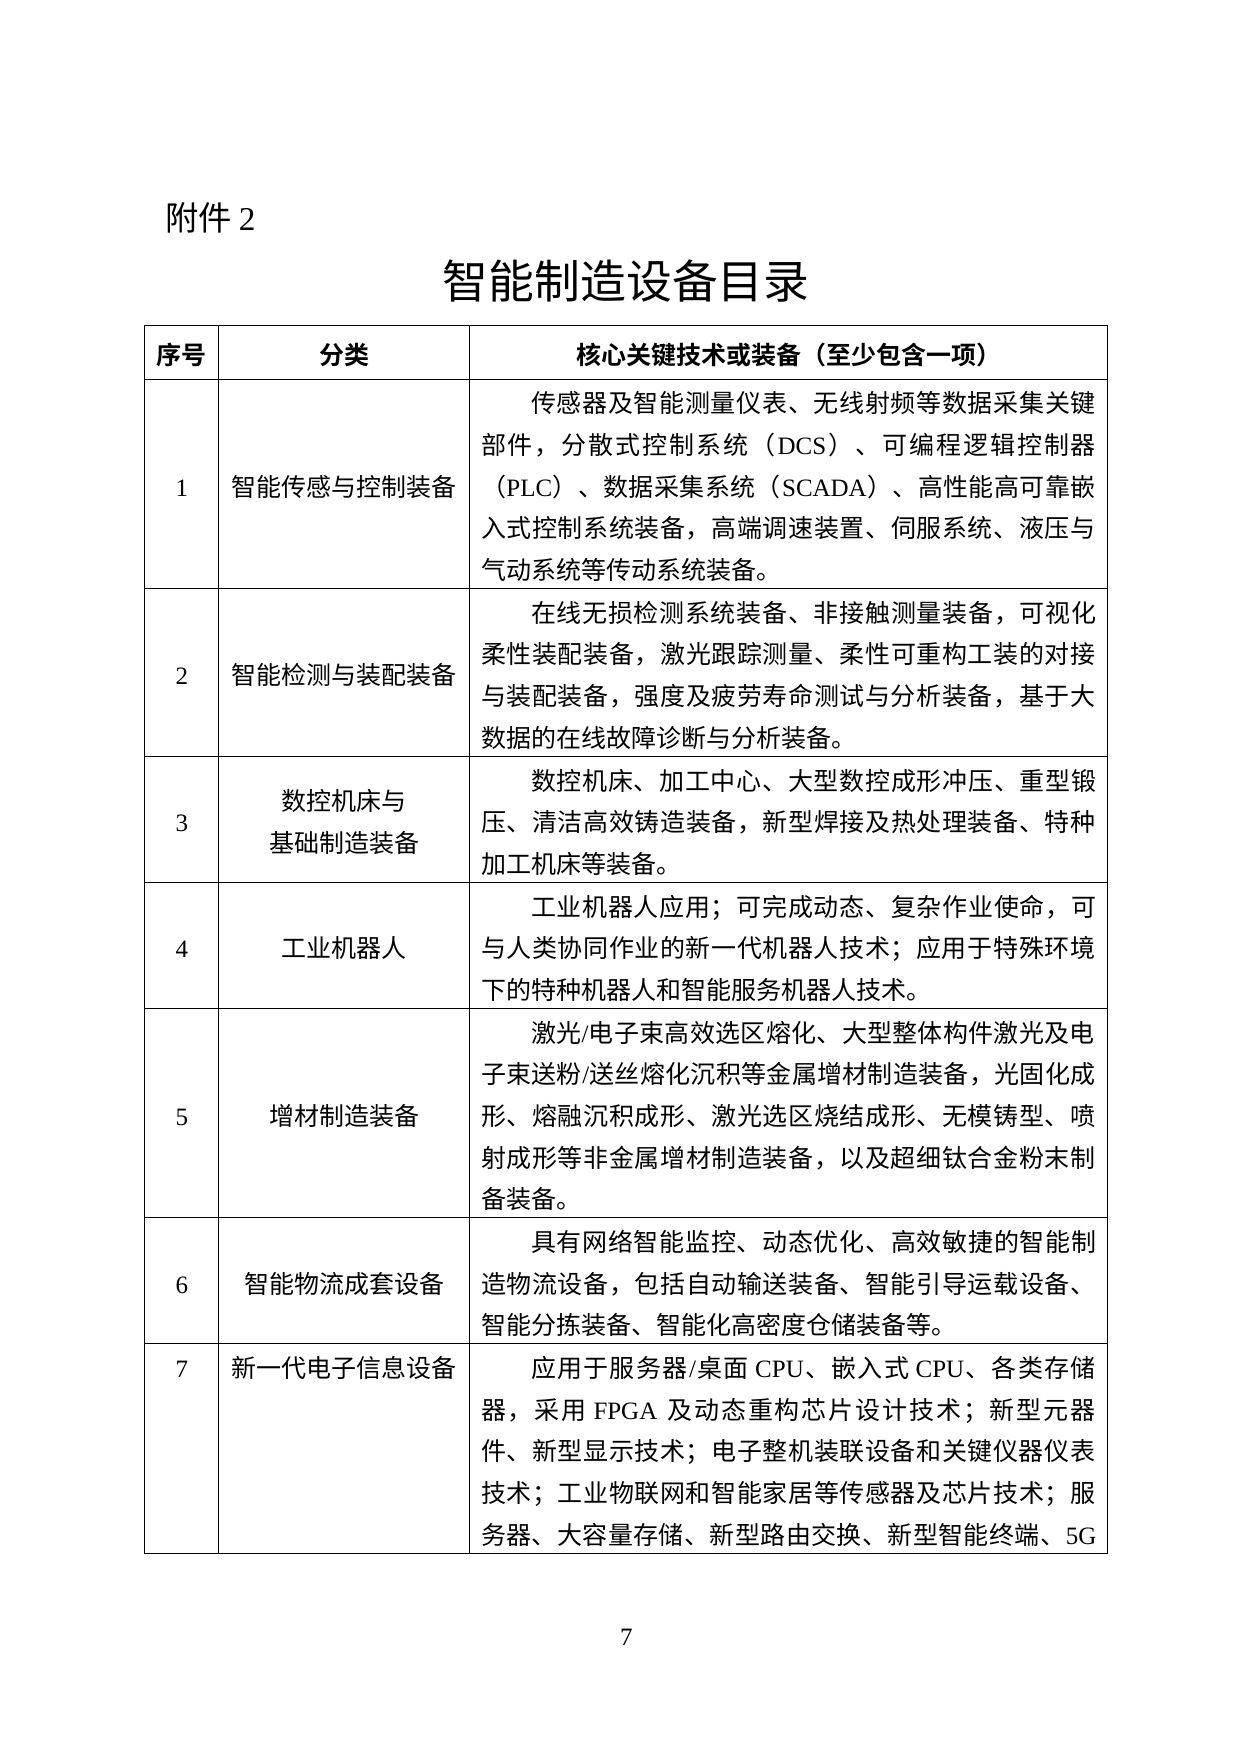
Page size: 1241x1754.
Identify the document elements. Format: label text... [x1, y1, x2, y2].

table_cell 工业机器人 [219, 883, 469, 1008]
table_cell 数控机床、加工中心、大型数控成形冲压、重型锻压、清洁高效铸造装备，新型焊接及热处理装备、特种加工机床等装备。 [470, 757, 1107, 882]
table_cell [470, 1344, 1107, 1552]
table_cell 传感器及智能测量仪表、无线射频等数据采集关键部件，分散式控制系统（DCS）、可编程逻辑控制器（PLC）、数据采集系统（SCADA）、高性能高可靠嵌入式控制系统装备，高端调速装置、伺服系统、液压与气动系统等传动系统装备。 [470, 380, 1107, 588]
table_cell 3 [145, 757, 218, 882]
table_header 分类 [219, 326, 469, 378]
table_cell 智能传感与控制装备 [219, 380, 469, 588]
table_cell 6 [145, 1218, 218, 1343]
table_cell 智能检测与装配装备 [219, 589, 469, 756]
table_cell 5 [145, 1009, 218, 1217]
table_cell 数控机床与 基础制造装备 [219, 757, 469, 882]
text 智能制造设备目录 [165, 240, 1087, 313]
table_cell 智能物流成套设备 [219, 1218, 469, 1343]
table_cell 激光/电子束高效选区熔化、大型整体构件激光及电子束送粉/送丝熔化沉积等金属增材制造装备，光固化成形、熔融沉积成形、激光选区烧结成形、无模铸型、喷射成形等非金属增材制造装备，以及超细钛合金粉末制备装备。 [470, 1009, 1107, 1217]
table_cell 2 [145, 589, 218, 756]
table_cell 增材制造装备 [219, 1009, 469, 1217]
table_cell 在线无损检测系统装备、非接触测量装备，可视化柔性装配装备，激光跟踪测量、柔性可重构工装的对接与装配装备，强度及疲劳寿命测试与分析装备，基于大数据的在线故障诊断与分析装备。 [470, 589, 1107, 756]
table_cell 新一代电子信息设备 [219, 1344, 469, 1552]
text 附件2 [165, 178, 1014, 240]
table_cell 1 [145, 380, 218, 588]
table_cell 4 [145, 883, 218, 1008]
table_header 序号 [145, 326, 218, 378]
table_header 核心关键技术或装备（至少包含一项） [470, 326, 1107, 378]
table_cell 具有网络智能监控、动态优化、高效敏捷的智能制造物流设备，包括自动输送装备、智能引导运载设备、智能分拣装备、智能化高密度仓储装备等。 [470, 1218, 1107, 1343]
table_cell 工业机器人应用；可完成动态、复杂作业使命，可与人类协同作业的新一代机器人技术；应用于特殊环境下的特种机器人和智能服务机器人技术。 [470, 883, 1107, 1008]
table_cell 7 [145, 1344, 218, 1552]
